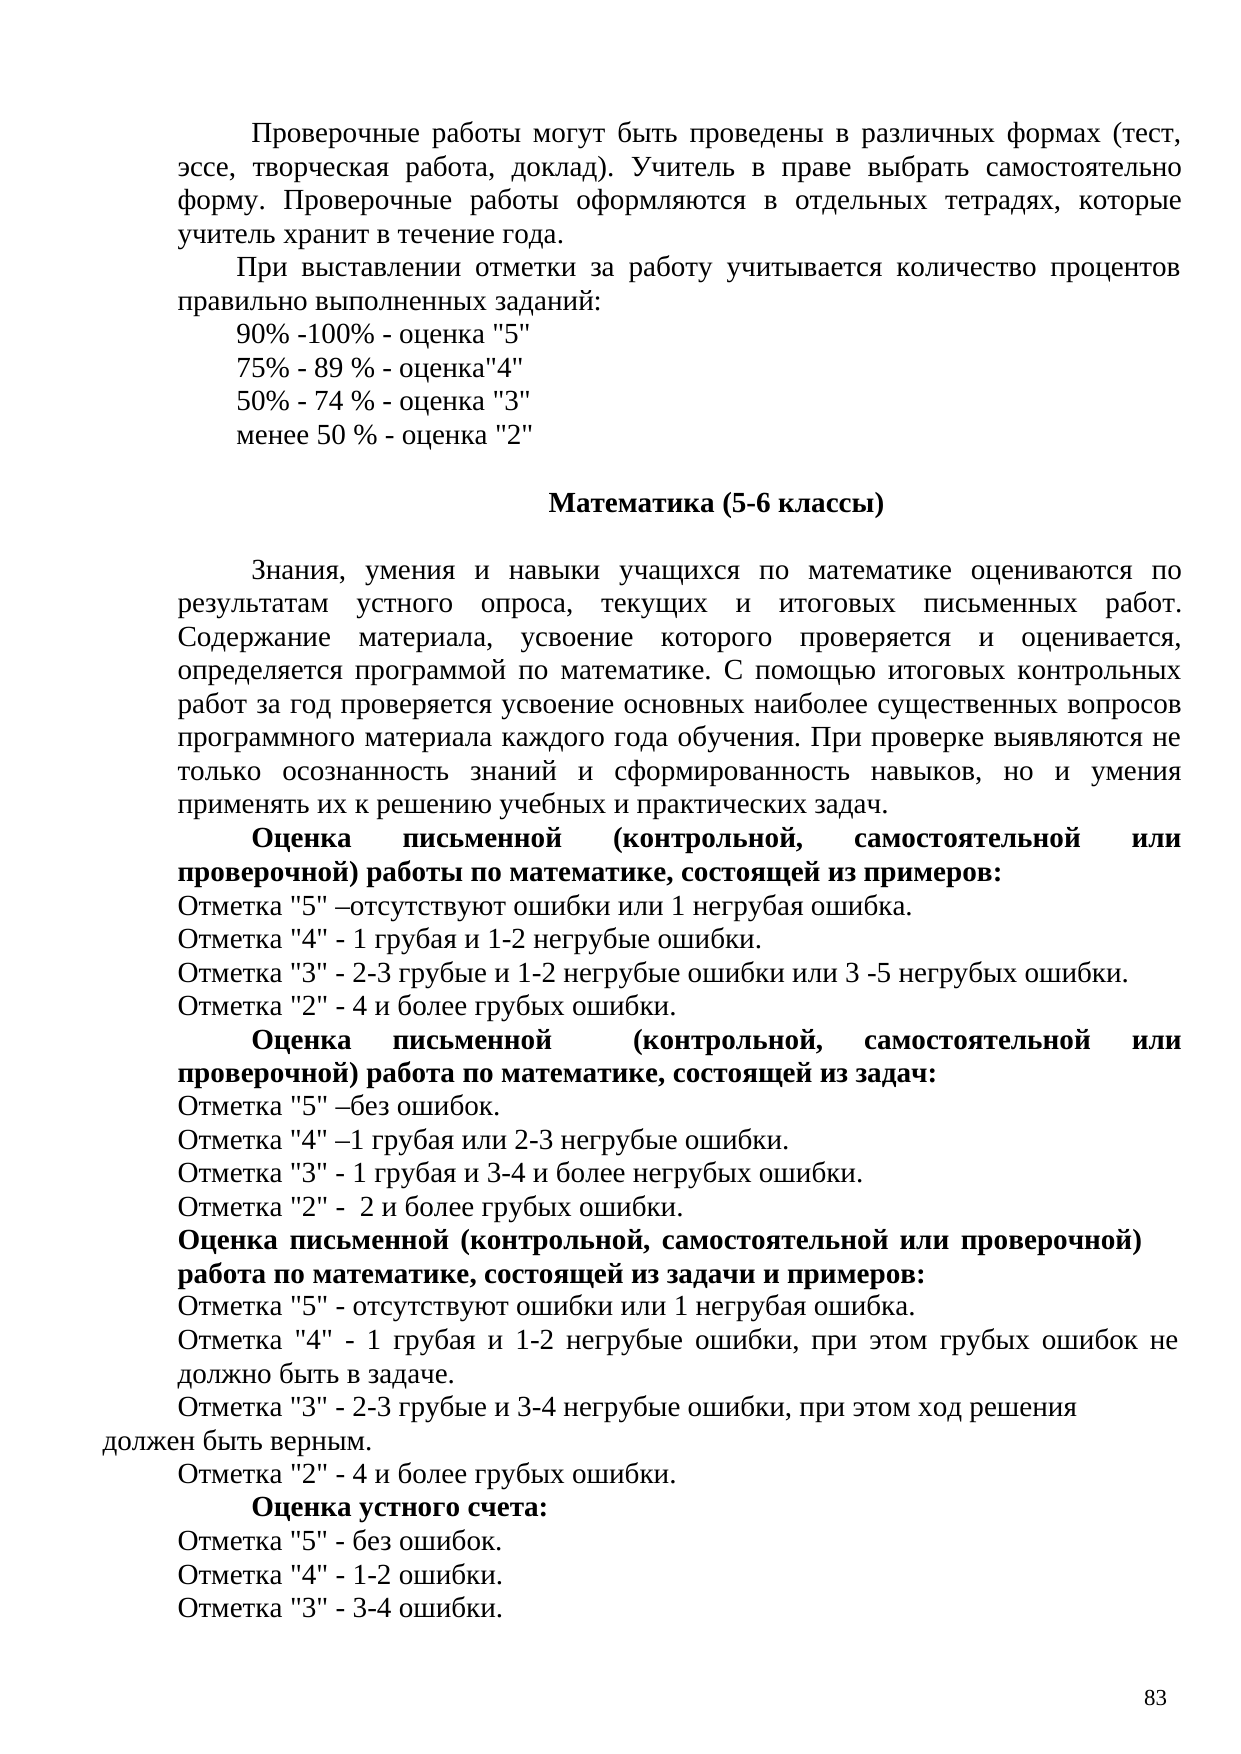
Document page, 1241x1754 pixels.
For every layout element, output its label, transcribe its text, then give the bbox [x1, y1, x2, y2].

text Отметка "5" - без ошибок. Отметка "4" - 1-2 ошибки. [177, 1523, 504, 1590]
text Отметка "5" - отсутствуют ошибки или 1 негрубая ошибка. [177, 1289, 1226, 1322]
text Знания, умения и навыки учащихся по математике оцениваются по результатам устного опроса, текущих и итоговых письменных работ. Содержание материала, усвоение которого проверяется и оценивается, определяется программой по математике. С помощью итоговых контрольных работ за год проверяется усвоение основных наиболее существенных вопросов программного материала каждого года обучения. При проверке выявляются не только осознанность знаний и сформированность навыков, но и умения применять их к решению учебных и практических задач. [177, 552, 1182, 820]
text 50% - 74 % - оценка "3" [236, 384, 1226, 417]
subtitle Оценка письменной (контрольной, самостоятельной или проверочной) работа по математике, состоящей из задач: [177, 1022, 1182, 1089]
text менее 50 % - оценка "2" [236, 417, 1226, 451]
text Отметка "2" - 4 и более грубых ошибки. [177, 1457, 1226, 1490]
text Проверочные работы могут быть проведены в различных формах (тест, эссе, творческая работа, доклад). Учитель в праве выбрать самостоятельно форму. Проверочные работы оформляются в отдельных тетрадях, которые учитель хранит в течение года. [177, 115, 1182, 249]
text Отметка "5" –без ошибок. [177, 1089, 1226, 1122]
text 90% -100% - оценка "5" [236, 317, 1226, 350]
text При выставлении отметки за работу учитывается количество процентов правильно выполненных заданий: [177, 249, 1182, 317]
subtitle Оценка устного счета: [251, 1490, 1226, 1523]
text Отметка "4" –1 грубая или 2-3 негрубые ошибки. Отметка "3" - 1 грубая и 3-4 и более негрубых ошибки. Отметка "2" - 2 и более грубых ошибки. [177, 1122, 865, 1222]
text Отметка "3" - 3-4 ошибки. [177, 1590, 1226, 1624]
subtitle Оценка письменной (контрольной, самостоятельной или проверочной) работа по математике, состоящей из задачи и примеров: [177, 1222, 1226, 1289]
text Отметка "3" - 2-3 грубые и 3-4 негрубые ошибки, при этом ход решения должен быть верным. [102, 1389, 1079, 1457]
text Отметка "4" - 1 грубая и 1-2 негрубые ошибки, при этом грубых ошибок не должно быть в задаче. [177, 1322, 1226, 1389]
subtitle Математика (5-6 классы) [548, 485, 1226, 518]
text Отметка "5" –отсутствуют ошибки или 1 негрубая ошибка. Отметка "4" - 1 грубая и 1-2 негрубые ошибки. [177, 888, 915, 955]
text Отметка "3" - 2-3 грубые и 1-2 негрубые ошибки или 3 -5 негрубых ошибки. Отметка "2" - 4 и более грубых ошибки. [177, 955, 1131, 1022]
subtitle Оценка письменной (контрольной, самостоятельной или проверочной) работы по математике, состоящей из примеров: [177, 821, 1181, 888]
text 75% - 89 % - оценка"4" [236, 350, 1226, 384]
